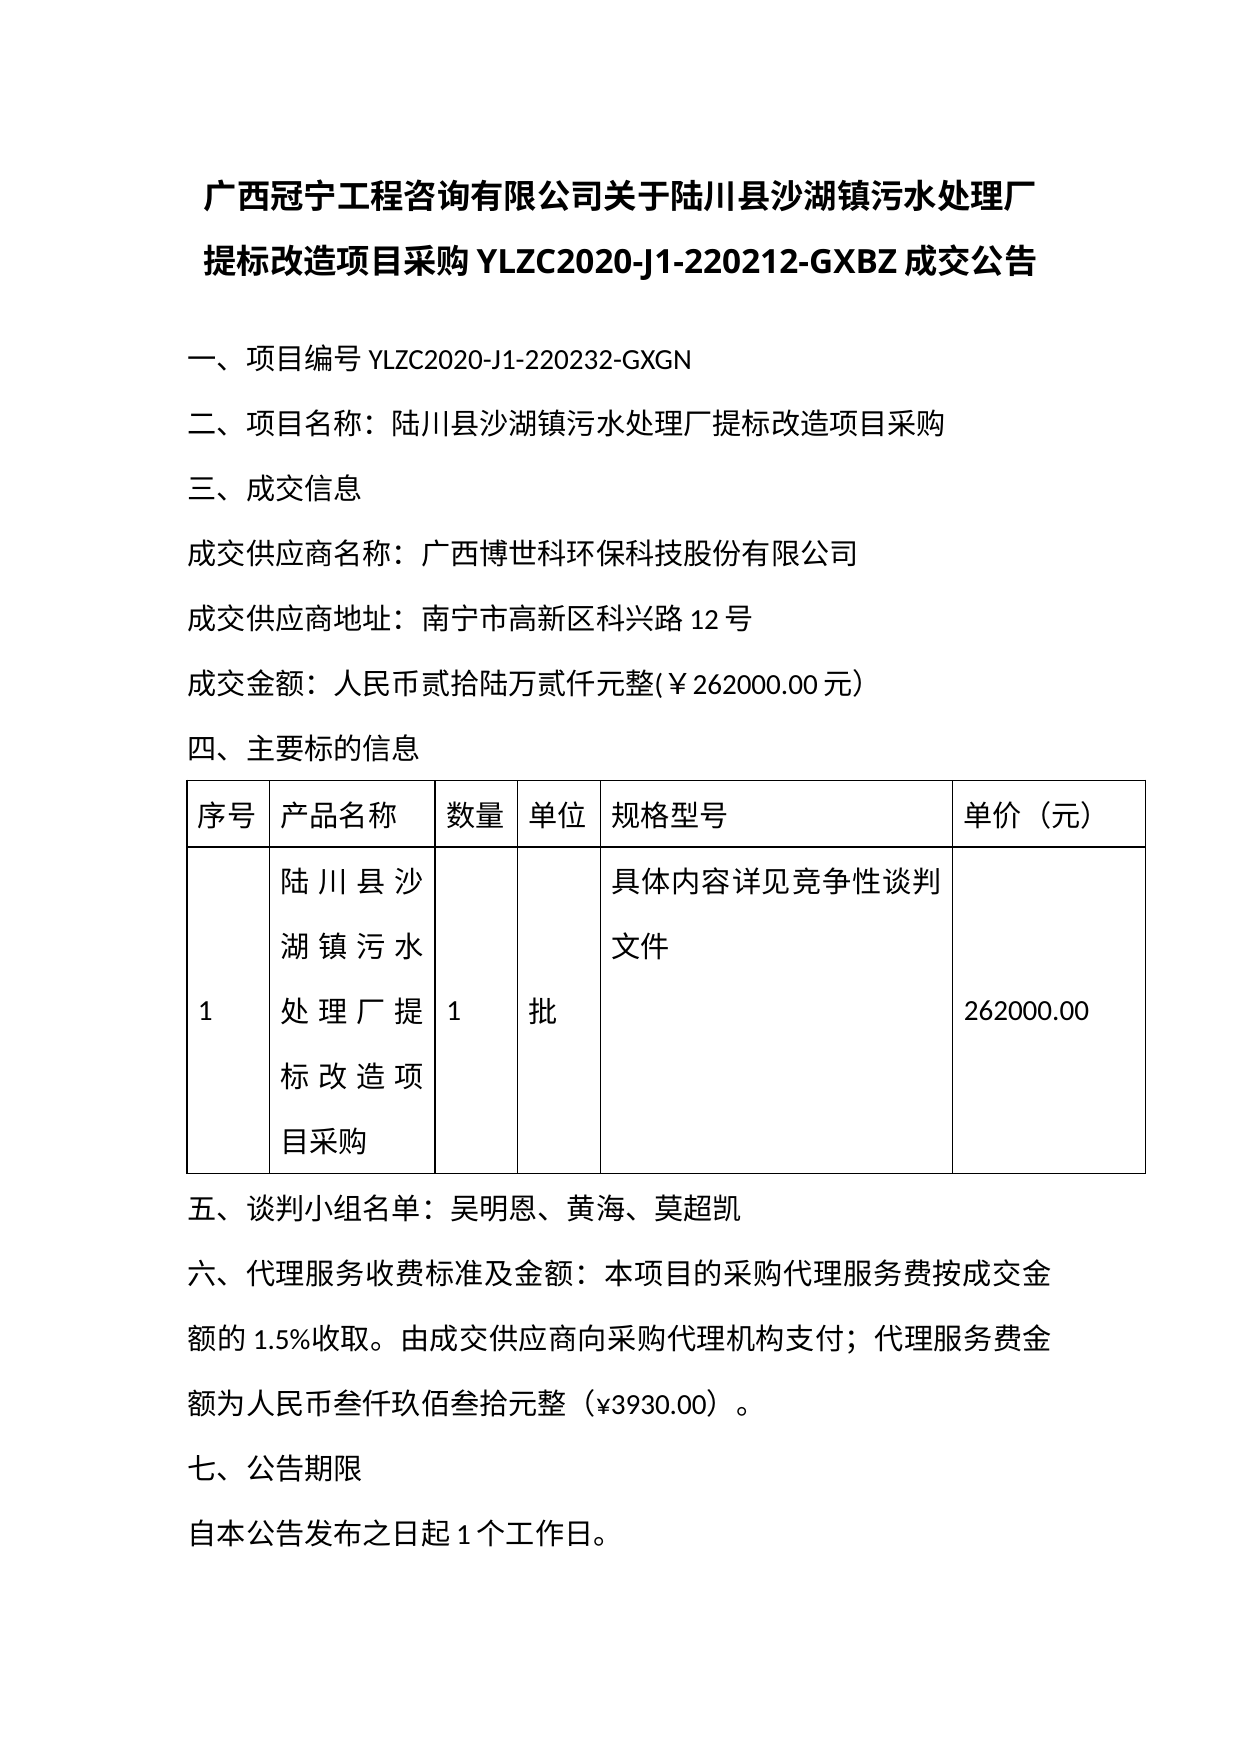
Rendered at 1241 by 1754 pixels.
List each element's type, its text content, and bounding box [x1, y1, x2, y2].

table_cell 具体内容详见竞争性谈判文件 [601, 848, 952, 1173]
table_header 规格型号 [601, 781, 952, 846]
text 四、主要标的信息 [187, 714, 1053, 779]
list 谈判小组名单：吴明恩、黄海、莫超凯 [187, 1174, 1053, 1239]
list 代理服务收费标准及金额：本项目的采购代理服务费按成交金额的1.5%收取。由成交供应商向采购代理机构支付；代理服务费金额为人民币叁仟玖佰叁拾元整（¥3930.00）。 [187, 1239, 1053, 1434]
table_cell 批 [518, 848, 600, 1173]
text 广西冠宁工程咨询有限公司关于陆川县沙湖镇污水处理厂提标改造项目采购YLZC2020-J1-220212-GXBZ成交公告 [187, 162, 1053, 292]
table_header 单位 [518, 781, 600, 846]
table_cell 1 [436, 848, 517, 1173]
text 成交金额：人民币贰拾陆万贰仟元整(￥262000.00元） [187, 649, 1053, 714]
table_header 产品名称 [270, 781, 434, 846]
table_header 序号 [188, 781, 269, 846]
text 成交供应商名称：广西博世科环保科技股份有限公司 [187, 519, 1053, 584]
table_header 单价（元） [953, 781, 1145, 846]
text 二、项目名称：陆川县沙湖镇污水处理厂提标改造项目采购 [187, 389, 1053, 454]
text 七、公告期限 [187, 1434, 1053, 1499]
table_cell 1 [188, 848, 269, 1173]
table_header 数量 [436, 781, 517, 846]
text 自本公告发布之日起1个工作日。 [187, 1499, 1053, 1564]
table_cell 陆川县沙湖镇污水处理厂提标改造项目采购 [270, 848, 434, 1173]
text 三、成交信息 [187, 454, 1053, 519]
text 一、项目编号YLZC2020-J1-220232-GXGN [187, 324, 1053, 389]
table_cell 262000.00 [953, 848, 1145, 1173]
text 成交供应商地址：南宁市高新区科兴路12号 [187, 584, 1053, 649]
